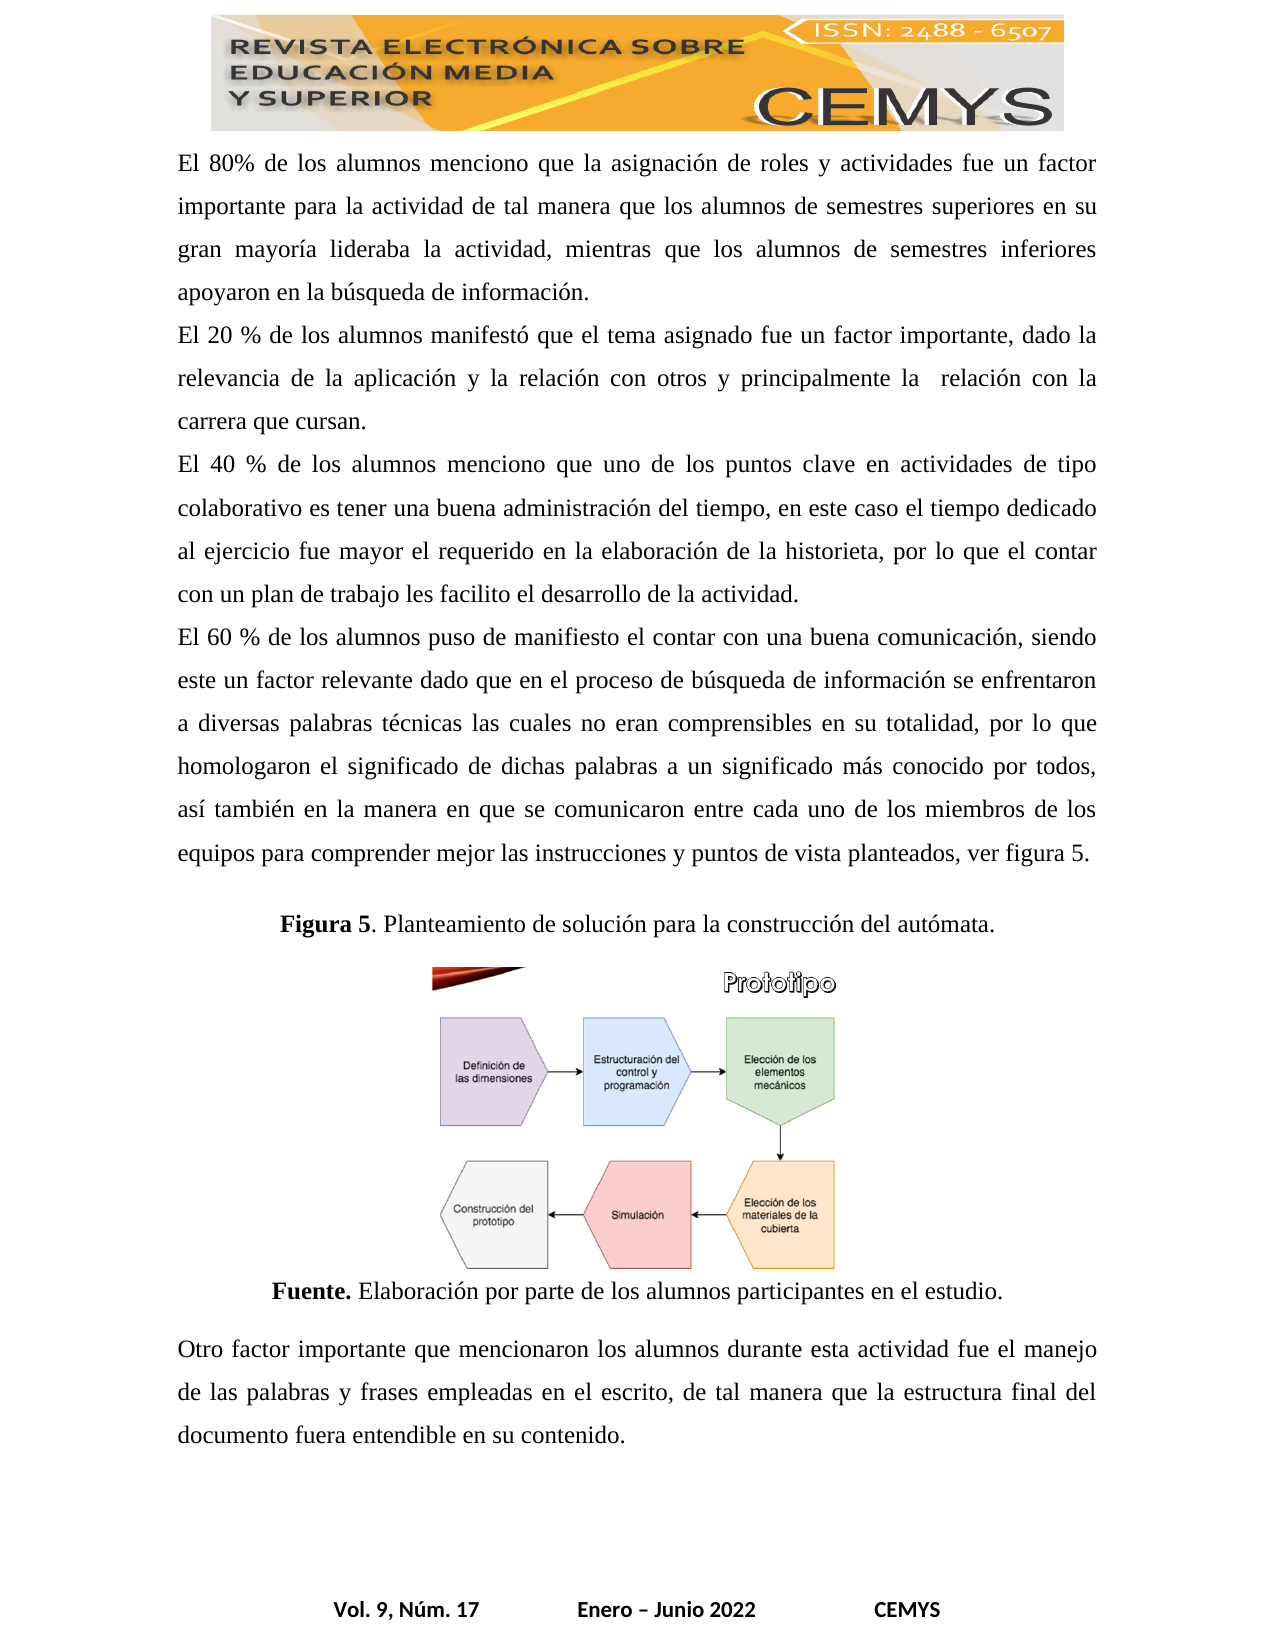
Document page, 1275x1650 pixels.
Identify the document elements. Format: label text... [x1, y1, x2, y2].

text El 60 % de los alumnos puso de manifiesto el contar con una buena comunicación, siendo este un factor relevante dado que en el proceso de búsqueda de información se enfrentaron a diversas palabras técnicas las cuales no eran comprensibles en su totalidad, por lo que homologaron el significado de dichas palabras a un significado más conocido por todos, así también en la manera en que se comunicaron entre cada uno de los miembros de los equipos para comprender mejor las instrucciones y puntos de vista planteados, ver figura 5. [177, 622, 1098, 866]
text El 20 % de los alumnos manifestó que el tema asignado fue un factor importante, dado la relevancia de la aplicación y la relación con otros y principalmente la relación con la carrera que cursan. [177, 320, 1098, 435]
text Figura 5. Planteamiento de solución para la construcción del autómata. [177, 909, 1098, 938]
text Fuente. Elaboración por parte de los alumnos participantes en el estudio. [177, 1276, 1098, 1305]
text El 80% de los alumnos menciono que la asignación de roles y actividades fue un factor importante para la actividad de tal manera que los alumnos de semestres superiores en su gran mayoría lideraba la actividad, mientras que los alumnos de semestres inferiores apoyaron en la búsqueda de información. [177, 148, 1098, 306]
text Otro factor importante que mencionaron los alumnos durante esta actividad fue el manejo de las palabras y frases empleadas en el escrito, de tal manera que la estructura final del documento fuera entendible en su contenido. [177, 1334, 1098, 1449]
text El 40 % de los alumnos menciono que uno de los puntos clave en actividades de tipo colaborativo es tener una buena administración del tiempo, en este caso el tiempo dedicado al ejercicio fue mayor el requerido en la elaboración de la historieta, por lo que el contar con un plan de trabajo les facilito el desarrollo de la actividad. [177, 449, 1098, 608]
picture [432, 967, 843, 1277]
picture [211, 14, 1064, 131]
